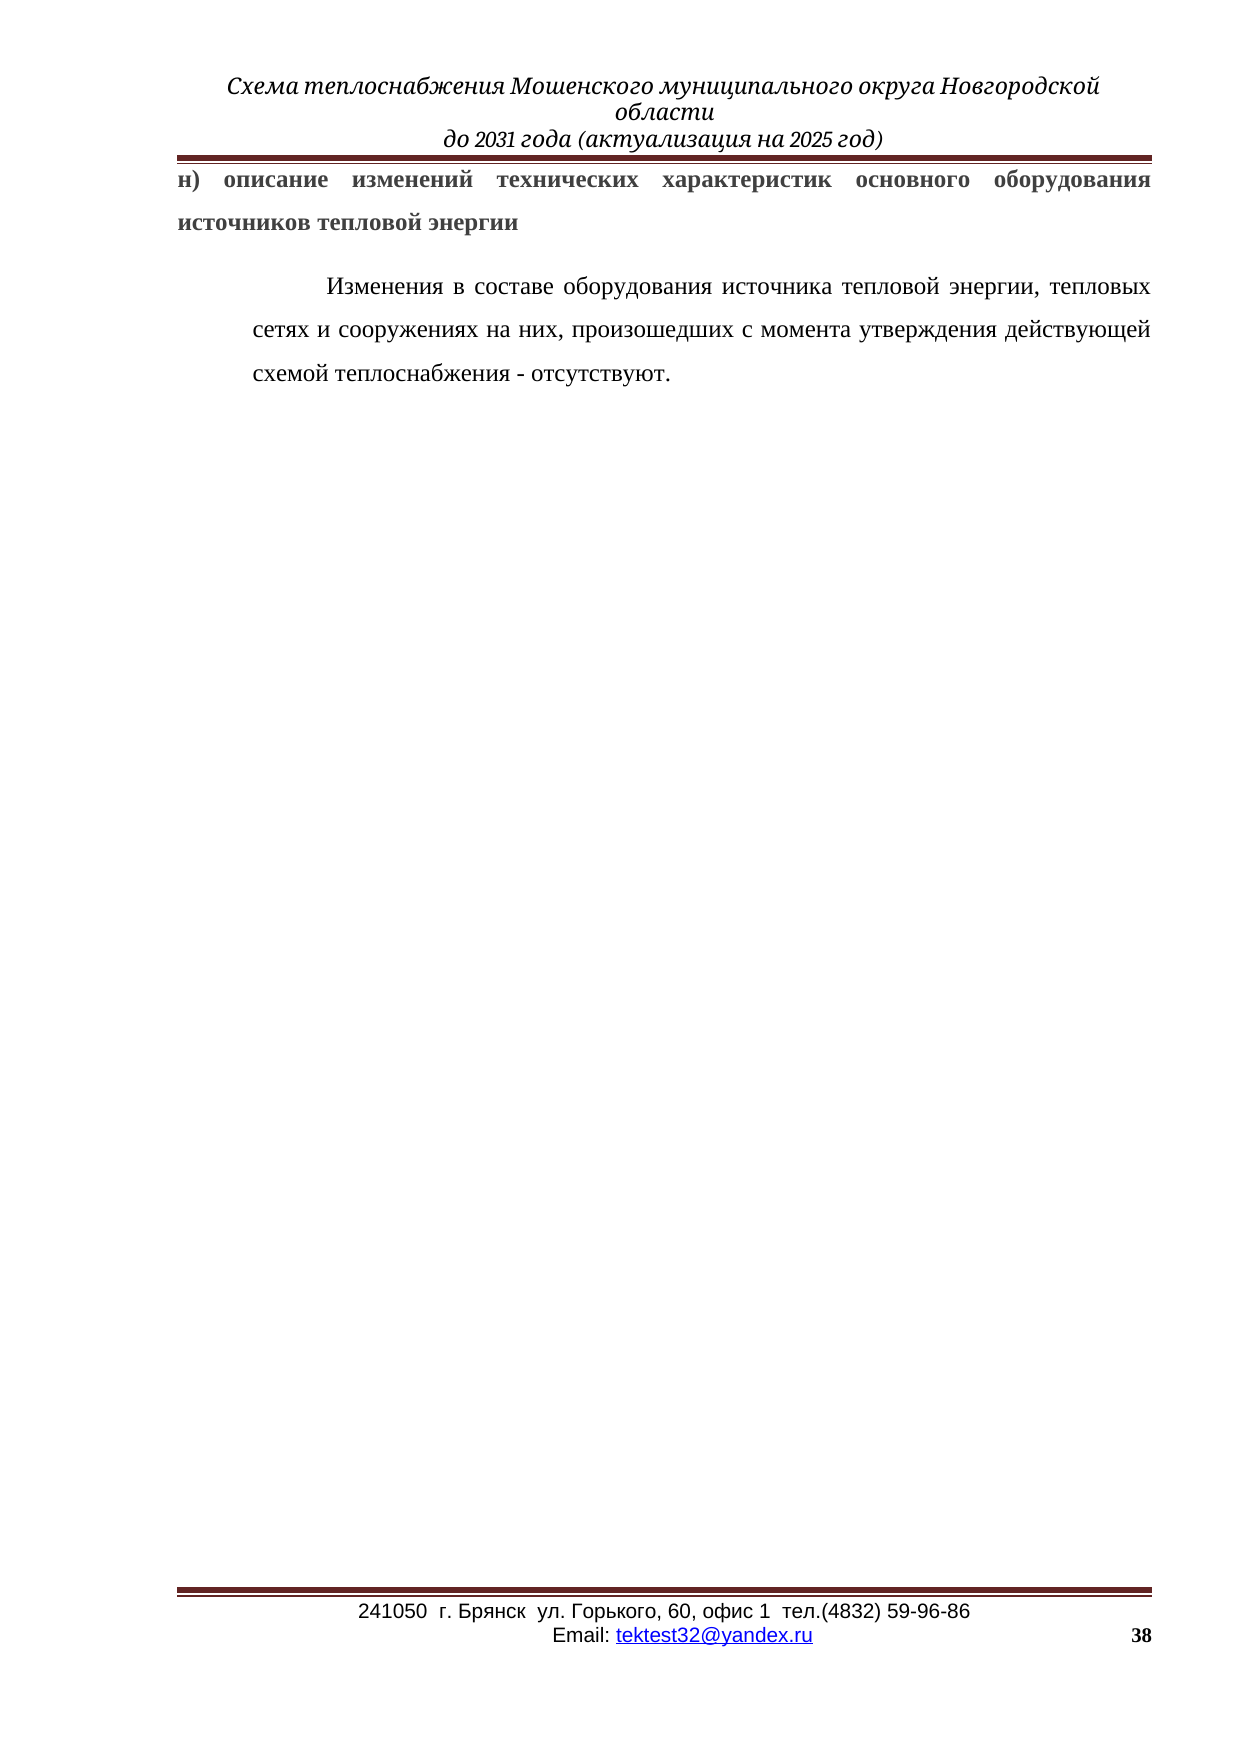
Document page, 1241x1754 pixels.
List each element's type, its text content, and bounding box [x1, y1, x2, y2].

text Изменения в составе оборудования источника тепловой энергии, тепловых сетях и сооружениях на них, произошедших с момента утверждения действующей схемой теплоснабжения - отсутствуют. [252, 271, 1152, 386]
subtitle н) описание изменений технических характеристик основного оборудования источников тепловой энергии [177, 164, 1152, 236]
